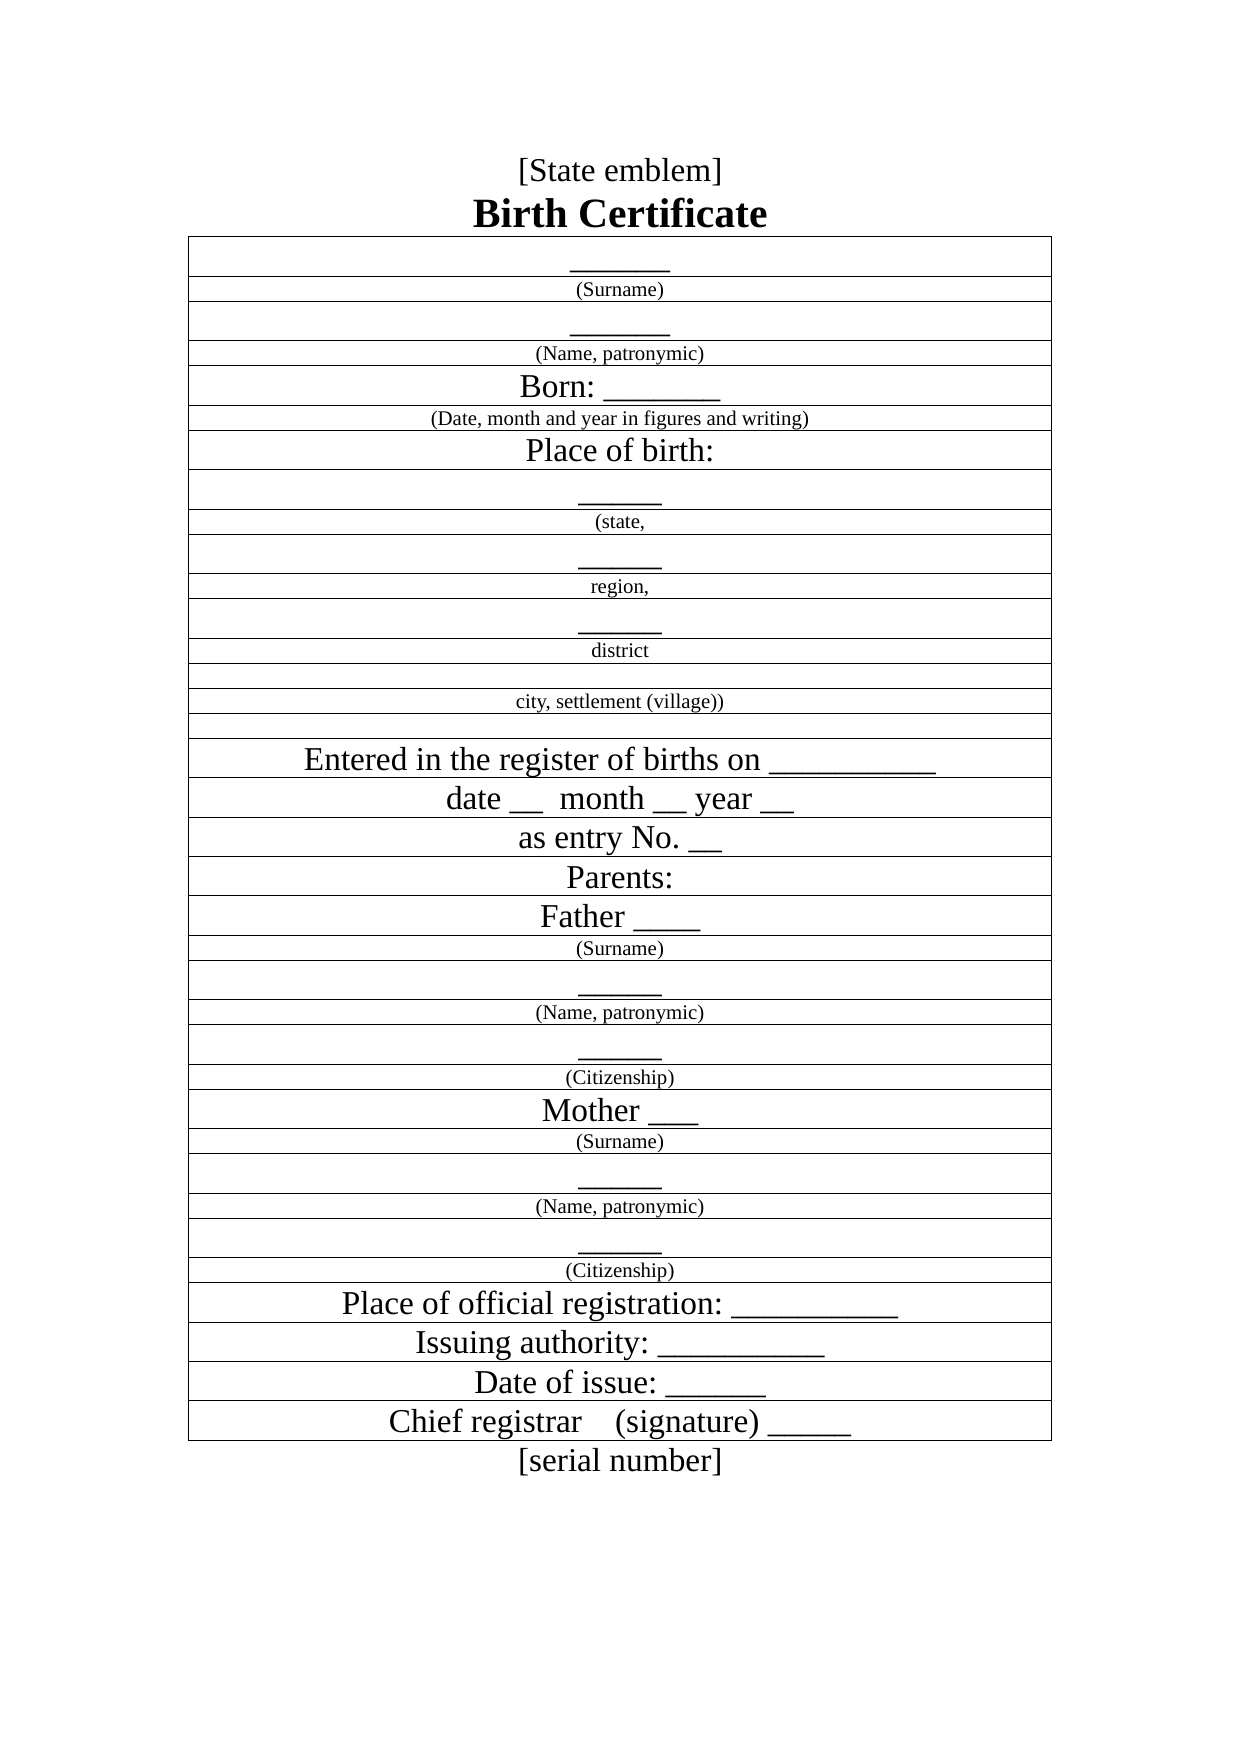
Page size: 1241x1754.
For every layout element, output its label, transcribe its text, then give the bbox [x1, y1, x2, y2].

table_cell ______ [189, 302, 1051, 340]
table_cell Chief registrar (signature) _____ [189, 1401, 1051, 1440]
table_cell Born: _______ [189, 366, 1051, 404]
table_cell _____ [189, 535, 1051, 573]
table_cell city, settlement (village)) [189, 689, 1051, 713]
text [State emblem] [187, 150, 1053, 188]
table_cell Parents: [189, 857, 1051, 895]
table_cell as entry No. __ [189, 818, 1051, 856]
table_cell (Name, patronymic) [189, 1000, 1051, 1024]
text Birth Certificate [187, 188, 1053, 236]
table_cell [189, 714, 1051, 738]
text [serial number] [187, 1441, 1053, 1479]
table_cell Entered in the register of births on __________ [189, 739, 1051, 777]
table_cell (Name, patronymic) [189, 1194, 1051, 1218]
table_cell (Surname) [189, 1129, 1051, 1153]
table_cell (Name, patronymic) [189, 341, 1051, 365]
table_cell date __ month __ year __ [189, 778, 1051, 817]
table_cell (Citizenship) [189, 1258, 1051, 1282]
table_cell (state, [189, 510, 1051, 533]
table_cell Mother ___ [189, 1090, 1051, 1128]
table_cell _____ [189, 599, 1051, 637]
table_cell Place of birth: [189, 431, 1051, 469]
table_cell (Citizenship) [189, 1065, 1051, 1089]
table_header ______ [189, 237, 1051, 276]
table_cell Place of official registration: __________ [189, 1283, 1051, 1322]
table_cell _____ [189, 961, 1051, 999]
table_cell Father ____ [189, 896, 1051, 935]
table_cell (Surname) [189, 277, 1051, 301]
table_cell _____ [189, 1025, 1051, 1064]
table_cell district [189, 639, 1051, 662]
table_cell [189, 664, 1051, 688]
table_cell _____ [189, 1219, 1051, 1257]
table_cell Date of issue: ______ [189, 1362, 1051, 1400]
table_cell _____ [189, 470, 1051, 508]
table_cell (Surname) [189, 936, 1051, 960]
table_cell Issuing authority: __________ [189, 1323, 1051, 1361]
table_cell _____ [189, 1154, 1051, 1193]
table_cell region, [189, 574, 1051, 598]
table_cell (Date, month and year in figures and writing) [189, 406, 1051, 430]
